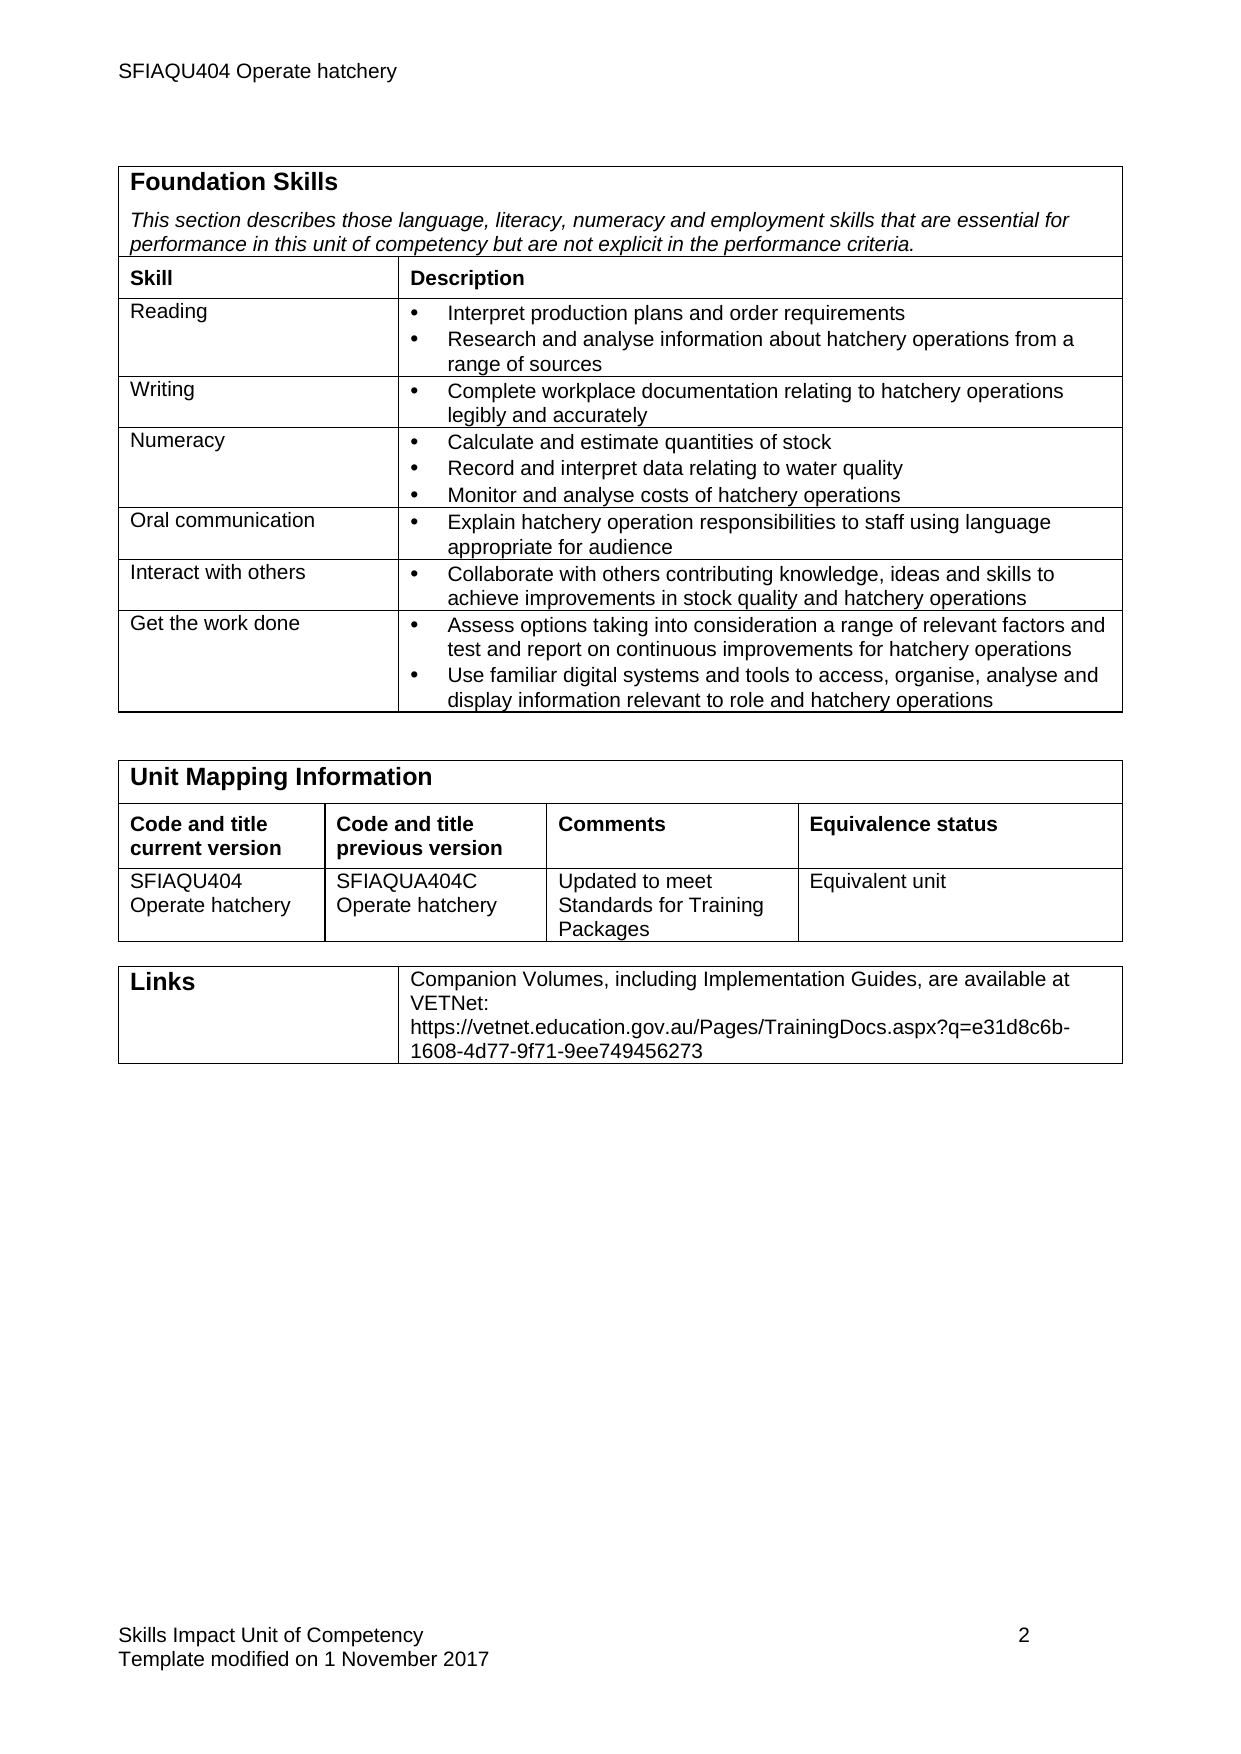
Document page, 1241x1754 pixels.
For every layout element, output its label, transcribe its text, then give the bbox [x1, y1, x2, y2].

table_cell Complete workplace documentation relating to hatchery operations legibly and accurately [399, 377, 1122, 427]
table_cell SFIAQU404 Operate hatchery [119, 869, 324, 941]
table_cell Collaborate with others contributing knowledge, ideas and skills to achieve improvements in stock quality and hatchery operations [399, 560, 1122, 610]
table_header Companion Volumes, including Implementation Guides, are available at VETNet: https://vetnet.education.gov.au/Pages/TrainingDocs.aspx?q=e31d8c6b-1608-4d77-9f71-9ee749456273 [399, 967, 1122, 1063]
table_cell Description [399, 257, 1122, 298]
table_cell Oral communication [119, 508, 398, 558]
table_cell Code and title previous version [326, 804, 546, 868]
table_cell Equivalence status [799, 804, 1122, 868]
table_cell Numeracy [119, 428, 398, 507]
table_cell Explain hatchery operation responsibilities to staff using language appropriate for audience [399, 508, 1122, 558]
table_cell Get the work done [119, 611, 398, 711]
table_cell Updated to meet Standards for Training Packages [547, 869, 798, 941]
table_cell Skill [119, 257, 398, 298]
table_cell Interpret production plans and order requirements Research and analyse information about hatchery operations from a range of sources [399, 299, 1122, 376]
table_cell SFIAQUA404C Operate hatchery [326, 869, 546, 941]
table_header Links [119, 967, 398, 1063]
table_cell Comments [547, 804, 798, 868]
table_cell Reading [119, 299, 398, 376]
table_header Unit Mapping Information [119, 761, 1122, 803]
table_cell Calculate and estimate quantities of stock Record and interpret data relating to water quality Monitor and analyse costs of hatchery operations [399, 428, 1122, 507]
table_cell Equivalent unit [799, 869, 1122, 941]
table_cell Assess options taking into consideration a range of relevant factors and test and report on continuous improvements for hatchery operations Use familiar digital systems and tools to access, organise, analyse and display information relevant to role and hatchery operations [399, 611, 1122, 711]
table_header Foundation Skills This section describes those language, literacy, numeracy and employment skills that are essential for performance in this unit of competency but are not explicit in the performance criteria. [119, 167, 1122, 256]
table_cell Interact with others [119, 560, 398, 610]
table_cell Code and title current version [119, 804, 324, 868]
table_cell Writing [119, 377, 398, 427]
